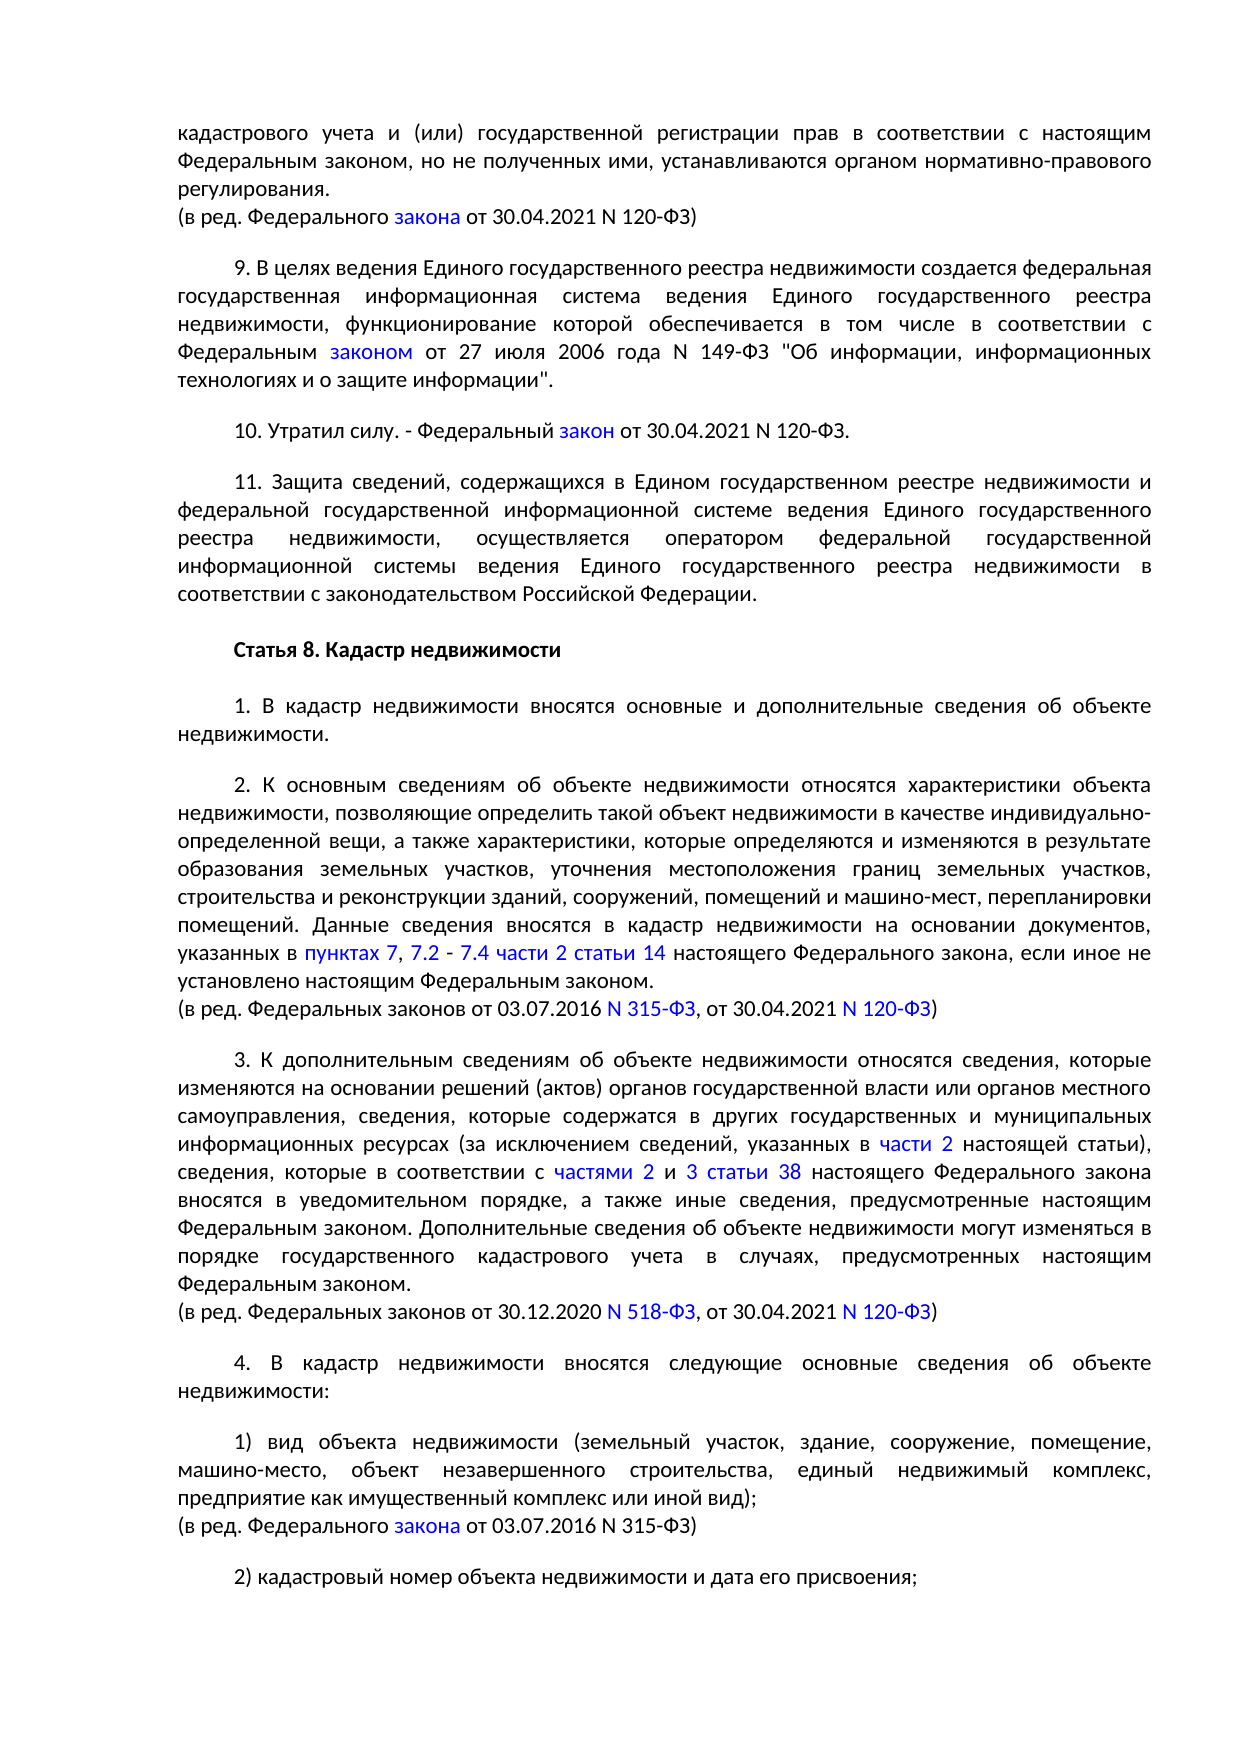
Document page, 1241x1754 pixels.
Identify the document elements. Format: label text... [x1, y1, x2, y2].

text (в ред. Федеральных законов от 30.12.2020 N 518-ФЗ, от 30.04.2021 N 120-ФЗ) [177, 1297, 1152, 1326]
text 1) вид объекта недвижимости (земельный участок, здание, сооружение, помещение, машино-место, объект незавершенного строительства, единый недвижимый комплекс, предприятие как имущественный комплекс или иной вид); [177, 1427, 1152, 1511]
text 9. В целях ведения Единого государственного реестра недвижимости создается федеральная государственная информационная система ведения Единого государственного реестра недвижимости, функционирование которой обеспечивается в том числе в соответствии с Федеральным законом от 27 июля 2006 года N 149-ФЗ "Об информации, информационных технологиях и о защите информации". [177, 253, 1152, 393]
text 2. К основным сведениям об объекте недвижимости относятся характеристики объекта недвижимости, позволяющие определить такой объект недвижимости в качестве индивидуально-определенной вещи, а также характеристики, которые определяются и изменяются в результате образования земельных участков, уточнения местоположения границ земельных участков, строительства и реконструкции зданий, сооружений, помещений и машино-мест, перепланировки помещений. Данные сведения вносятся в кадастр недвижимости на основании документов, указанных в пунктах 7, 7.2 - 7.4 части 2 статьи 14 настоящего Федерального закона, если иное не установлено настоящим Федеральным законом. [177, 770, 1152, 994]
text (в ред. Федерального закона от 03.07.2016 N 315-ФЗ) [177, 1511, 1152, 1539]
text (в ред. Федеральных законов от 03.07.2016 N 315-ФЗ, от 30.04.2021 N 120-ФЗ) [177, 994, 1152, 1022]
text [177, 118, 1152, 202]
text 1. В кадастр недвижимости вносятся основные и дополнительные сведения об объекте недвижимости. [177, 691, 1152, 747]
text 11. Защита сведений, содержащихся в Едином государственном реестре недвижимости и федеральной государственной информационной системе ведения Единого государственного реестра недвижимости, осуществляется оператором федеральной государственной информационной системы ведения Единого государственного реестра недвижимости в соответствии с законодательством Российской Федерации. [177, 467, 1152, 607]
text (в ред. Федерального закона от 30.04.2021 N 120-ФЗ) [177, 202, 1152, 230]
text 10. Утратил силу. - Федеральный закон от 30.04.2021 N 120-ФЗ. [177, 416, 1152, 444]
text 2) кадастровый номер объекта недвижимости и дата его присвоения; [177, 1562, 1152, 1590]
text 4. В кадастр недвижимости вносятся следующие основные сведения об объекте недвижимости: [177, 1348, 1152, 1404]
title Статья 8. Кадастр недвижимости [177, 635, 1152, 663]
text 3. К дополнительным сведениям об объекте недвижимости относятся сведения, которые изменяются на основании решений (актов) органов государственной власти или органов местного самоуправления, сведения, которые содержатся в других государственных и муниципальных информационных ресурсах (за исключением сведений, указанных в части 2 настоящей статьи), сведения, которые в соответствии с частями 2 и 3 статьи 38 настоящего Федерального закона вносятся в уведомительном порядке, а также иные сведения, предусмотренные настоящим Федеральным законом. Дополнительные сведения об объекте недвижимости могут изменяться в порядке государственного кадастрового учета в случаях, предусмотренных настоящим Федеральным законом. [177, 1045, 1152, 1297]
